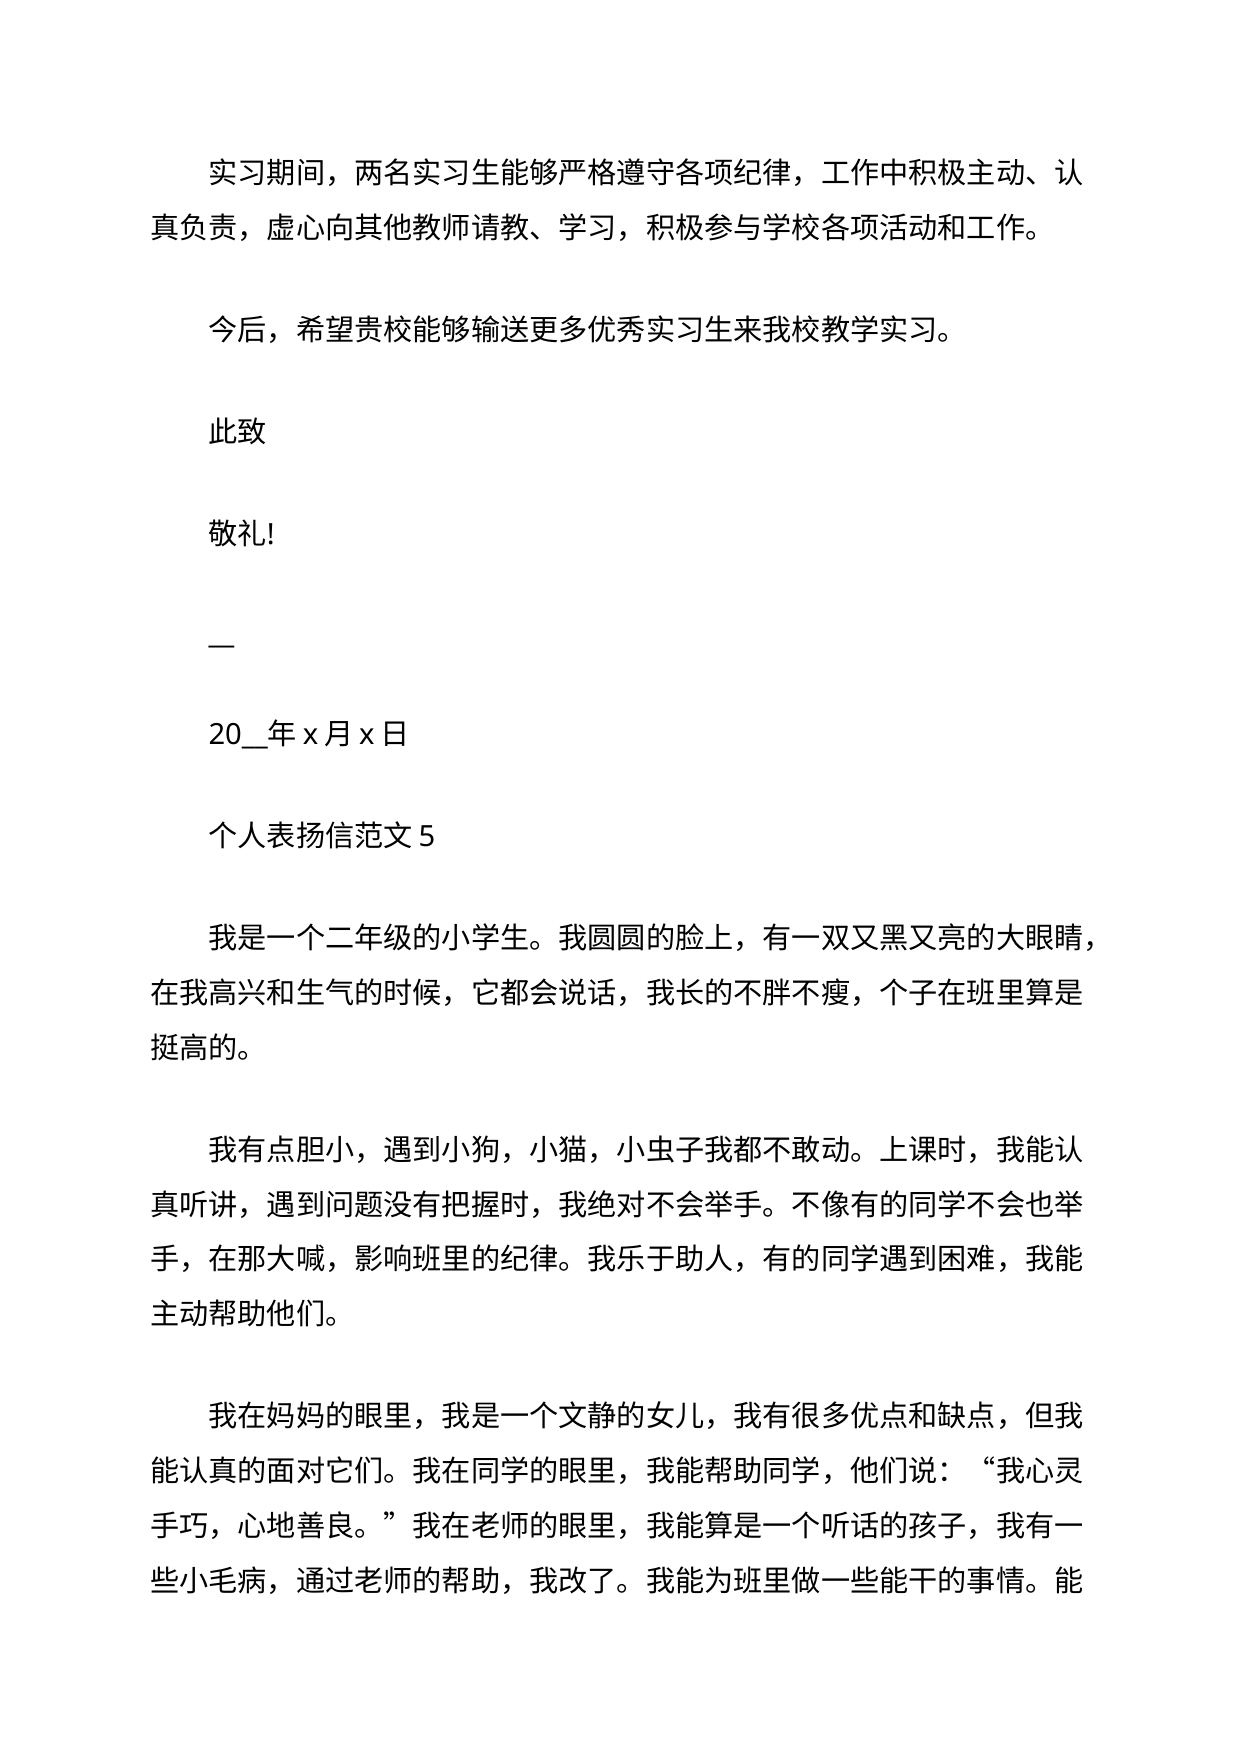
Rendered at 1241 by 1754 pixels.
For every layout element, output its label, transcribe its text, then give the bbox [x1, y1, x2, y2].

text 20__年x月x日 [150, 711, 1090, 753]
text 今后，希望贵校能够输送更多优秀实习生来我校教学实习。 [150, 307, 1090, 349]
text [150, 1393, 1090, 1599]
text __ [150, 612, 1090, 652]
text 此致 [150, 408, 1090, 451]
text 敬礼! [150, 510, 1090, 553]
text 我有点胆小，遇到小狗，小猫，小虫子我都不敢动。上课时，我能认真听讲，遇到问题没有把握时，我绝对不会举手。不像有的同学不会也举手，在那大喊，影响班里的纪律。我乐于助人，有的同学遇到困难，我能主动帮助他们。 [150, 1126, 1090, 1333]
text 我是一个二年级的小学生。我圆圆的脸上，有一双又黑又亮的大眼睛，在我高兴和生气的时候，它都会说话，我长的不胖不瘦，个子在班里算是挺高的。 [150, 914, 1090, 1067]
text 个人表扬信范文5 [150, 813, 1090, 855]
text 实习期间，两名实习生能够严格遵守各项纪律，工作中积极主动、认真负责，虚心向其他教师请教、学习，积极参与学校各项活动和工作。 [150, 150, 1090, 247]
